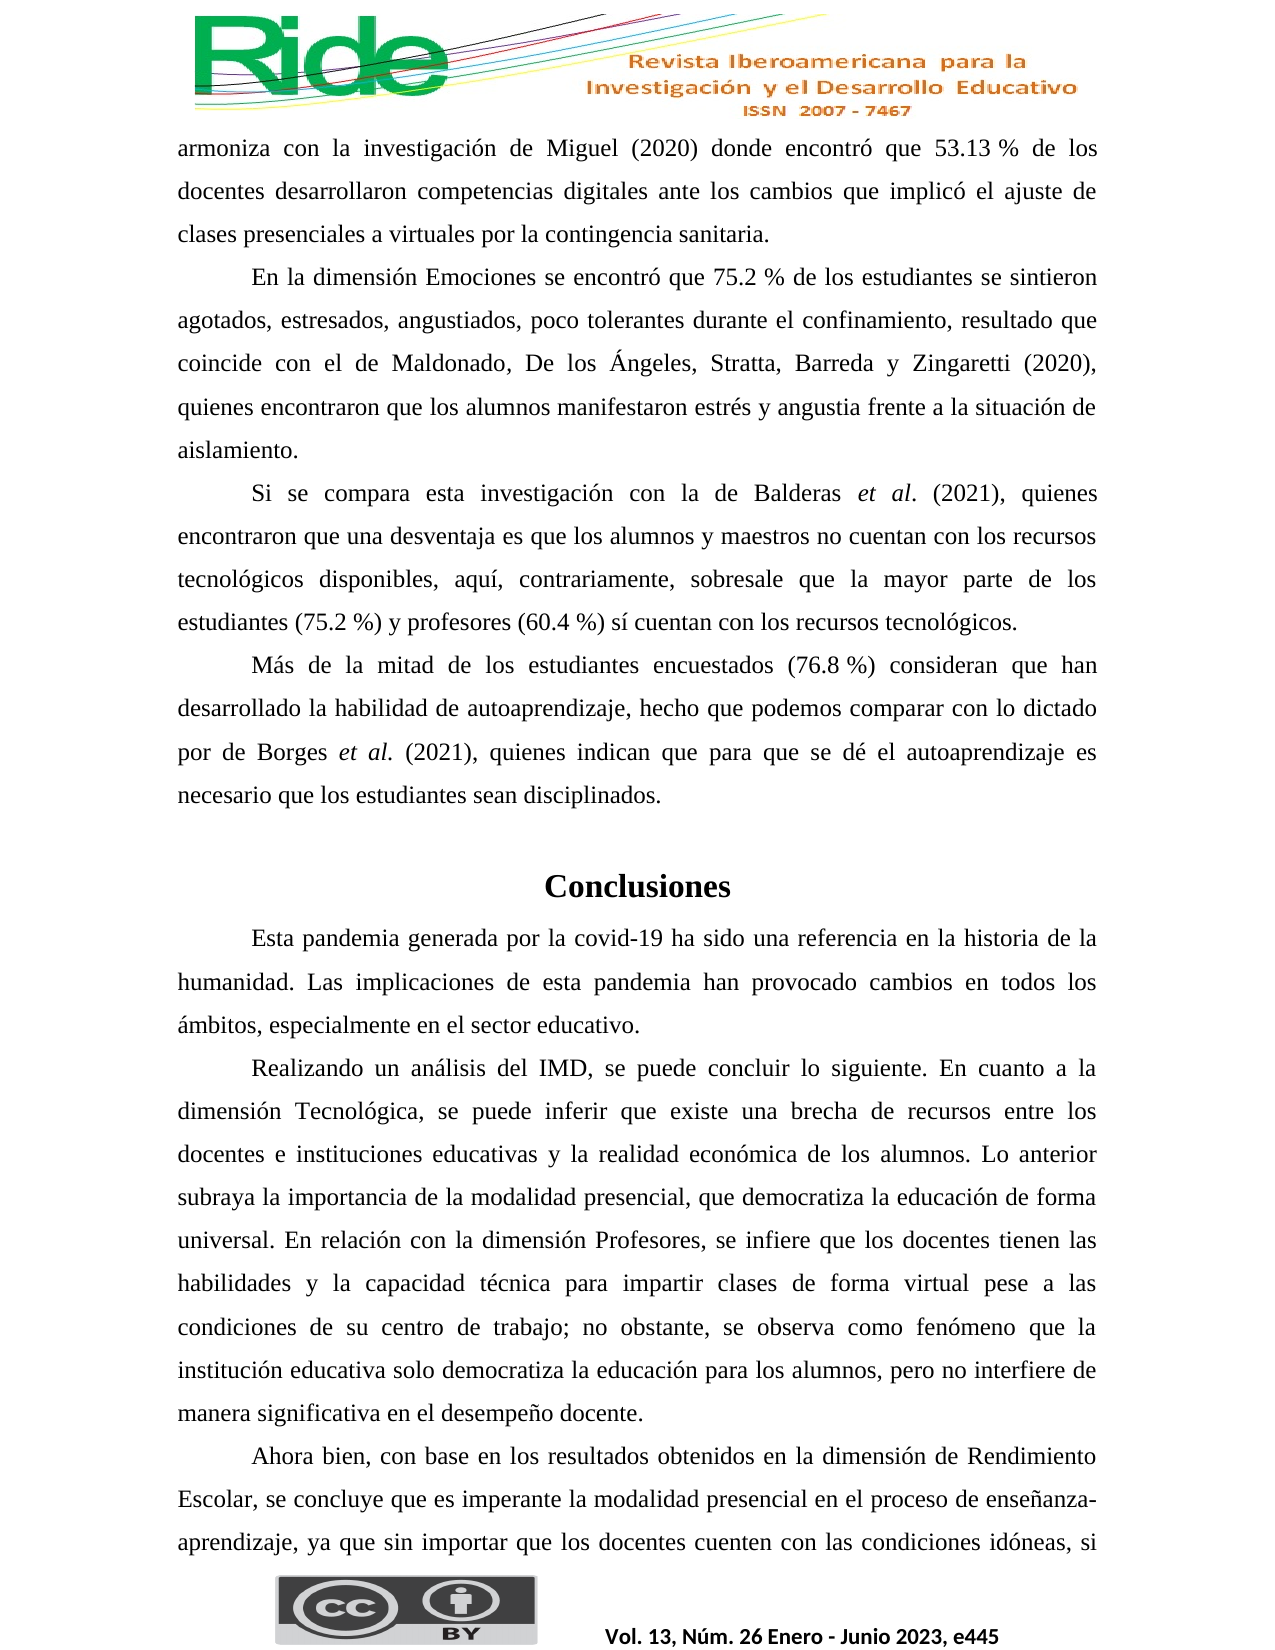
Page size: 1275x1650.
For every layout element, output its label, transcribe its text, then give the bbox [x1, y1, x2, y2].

text Si se compara esta investigación con la de Balderas et al. (2021), quienes encontraron que una desventaja es que los alumnos y maestros no cuentan con los recursos tecnológicos disponibles, aquí, contrariamente, sobresale que la mayor parte de los estudiantes (75.2 %) y profesores (60.4 %) sí cuentan con los recursos tecnológicos. [177, 478, 1098, 636]
picture [194, 14, 1081, 119]
picture [275, 1575, 538, 1645]
text Más de la mitad de los estudiantes encuestados (76.8 %) consideran que han desarrollado la habilidad de autoaprendizaje, hecho que podemos comparar con lo dictado por de Borges et al. (2021), quienes indican que para que se dé el autoaprendizaje es necesario que los estudiantes sean disciplinados. [177, 650, 1098, 808]
text Realizando un análisis del IMD, se puede concluir lo siguiente. En cuanto a la dimensión Tecnológica, se puede inferir que existe una brecha de recursos entre los docentes e instituciones educativas y la realidad económica de los alumnos. Lo anterior subraya la importancia de la modalidad presencial, que democratiza la educación de forma universal. En relación con la dimensión Profesores, se infiere que los docentes tienen las habilidades y la capacidad técnica para impartir clases de forma virtual pese a las condiciones de su centro de trabajo; no obstante, se observa como fenómeno que la institución educativa solo democratiza la educación para los alumnos, pero no interfiere de manera significativa en el desempeño docente. [177, 1053, 1098, 1427]
text Conclusiones [177, 866, 1098, 904]
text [177, 133, 1098, 248]
text Esta pandemia generada por la covid-19 ha sido una referencia en la historia de la humanidad. Las implicaciones de esta pandemia han provocado cambios en todos los ámbitos, especialmente en el sector educativo. [177, 923, 1098, 1038]
text En la dimensión Emociones se encontró que 75.2 % de los estudiantes se sintieron agotados, estresados, angustiados, poco tolerantes durante el confinamiento, resultado que coincide con el de Maldonado, De los Ángeles, Stratta, Barreda y Zingaretti (2020), quienes encontraron que los alumnos manifestaron estrés y angustia frente a la situación de aislamiento. [177, 262, 1098, 463]
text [177, 1441, 1098, 1556]
